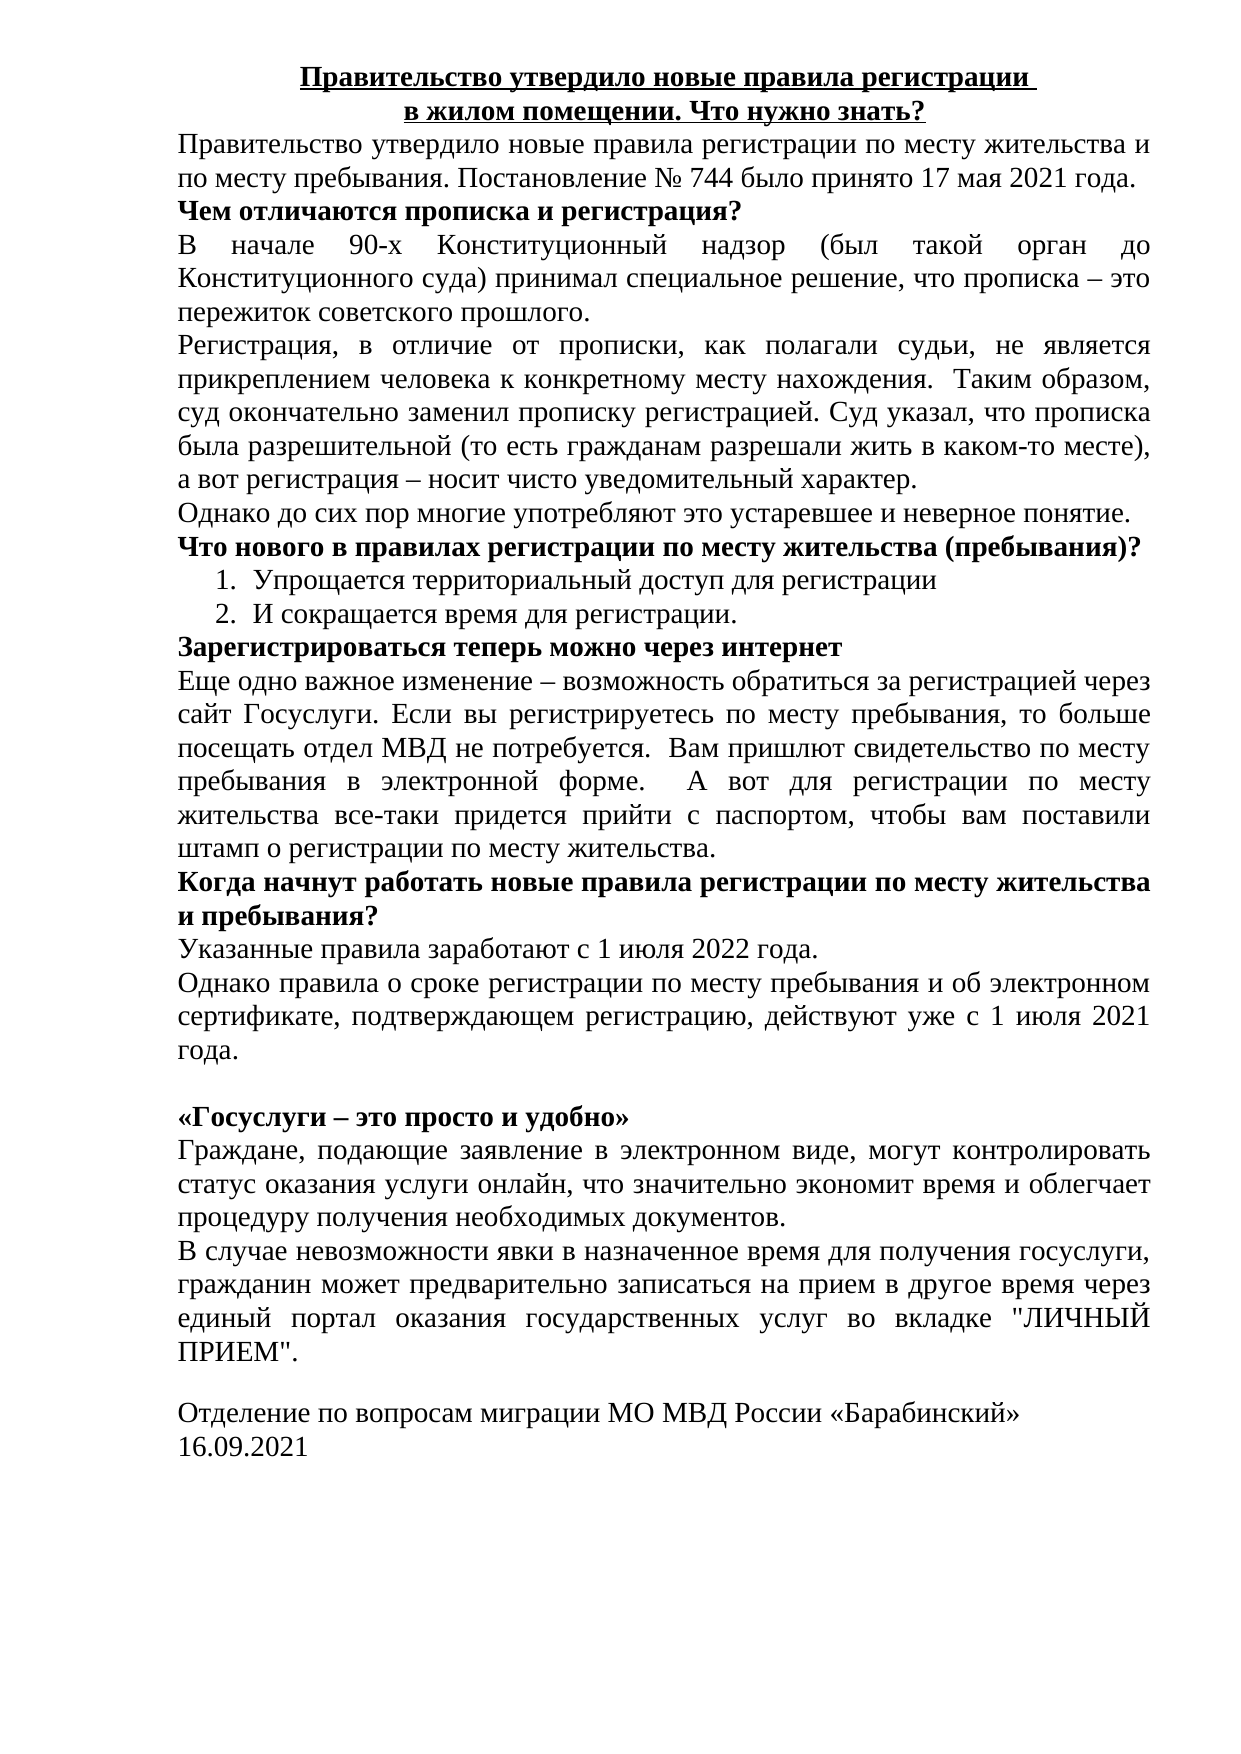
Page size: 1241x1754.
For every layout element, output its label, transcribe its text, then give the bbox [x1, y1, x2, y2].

text 16.09.2021 [177, 1429, 1152, 1462]
text Еще одно важное изменение – возможность обратиться за регистрацией через сайт Госуслуги. Если вы регистрируетесь по месту пребывания, то больше посещать отдел МВД не потребуется. Вам пришлют свидетельство по месту пребывания в электронной форме. А вот для регистрации по месту жительства все-таки придется прийти с паспортом, чтобы вам поставили штамп о регистрации по месту жительства. [177, 663, 1152, 864]
text Отделение по вопросам миграции МО МВД России «Барабинский» [177, 1395, 1152, 1429]
text Регистрация, в отличие от прописки, как полагали судьи, не является прикреплением человека к конкретному месту нахождения. Таким образом, суд окончательно заменил прописку регистрацией. Суд указал, что прописка была разрешительной (то есть гражданам разрешали жить в каком-то месте), а вот регистрация – носит чисто уведомительный характер. [177, 327, 1152, 495]
text Правительство утвердило новые правила регистрации по месту жительства и по месту пребывания. Постановление № 744 было принято 17 мая 2021 года. [177, 126, 1152, 193]
text В начале 90-х Конституционный надзор (был такой орган до Конституционного суда) принимал специальное решение, что прописка – это пережиток советского прошлого. [177, 227, 1152, 327]
text Когда начнут работать новые правила регистрации по месту жительства и пребывания? [177, 864, 1152, 931]
text Правительство утвердило новые правила регистрации [177, 59, 1152, 93]
text В случае невозможности явки в назначенное время для получения госуслуги, гражданин может предварительно записаться на прием в другое время через единый портал оказания государственных услуг во вкладке "ЛИЧНЫЙ ПРИЕМ". [177, 1233, 1152, 1395]
text «Госуслуги – это просто и удобно» [177, 1099, 1152, 1132]
text Чем отличаются прописка и регистрация? [177, 193, 1152, 227]
text Что нового в правилах регистрации по месту жительства (пребывания)? [177, 529, 1152, 562]
text Однако правила о сроке регистрации по месту пребывания и об электронном сертификате, подтверждающем регистрацию, действуют уже с 1 июля 2021 года. [177, 965, 1152, 1065]
text Однако до сих пор многие употребляют это устаревшее и неверное понятие. [177, 495, 1152, 529]
text в жилом помещении. Что нужно знать? [177, 93, 1152, 126]
list И сокращается время для регистрации. [215, 596, 1152, 629]
text Граждане, подающие заявление в электронном виде, могут контролировать статус оказания услуги онлайн, что значительно экономит время и облегчает процедуру получения необходимых документов. [177, 1132, 1152, 1233]
list Упрощается территориальный доступ для регистрации [215, 562, 1152, 596]
text Зарегистрироваться теперь можно через интернет [177, 629, 1152, 663]
text Указанные правила заработают с 1 июля 2022 года. [177, 931, 1152, 965]
